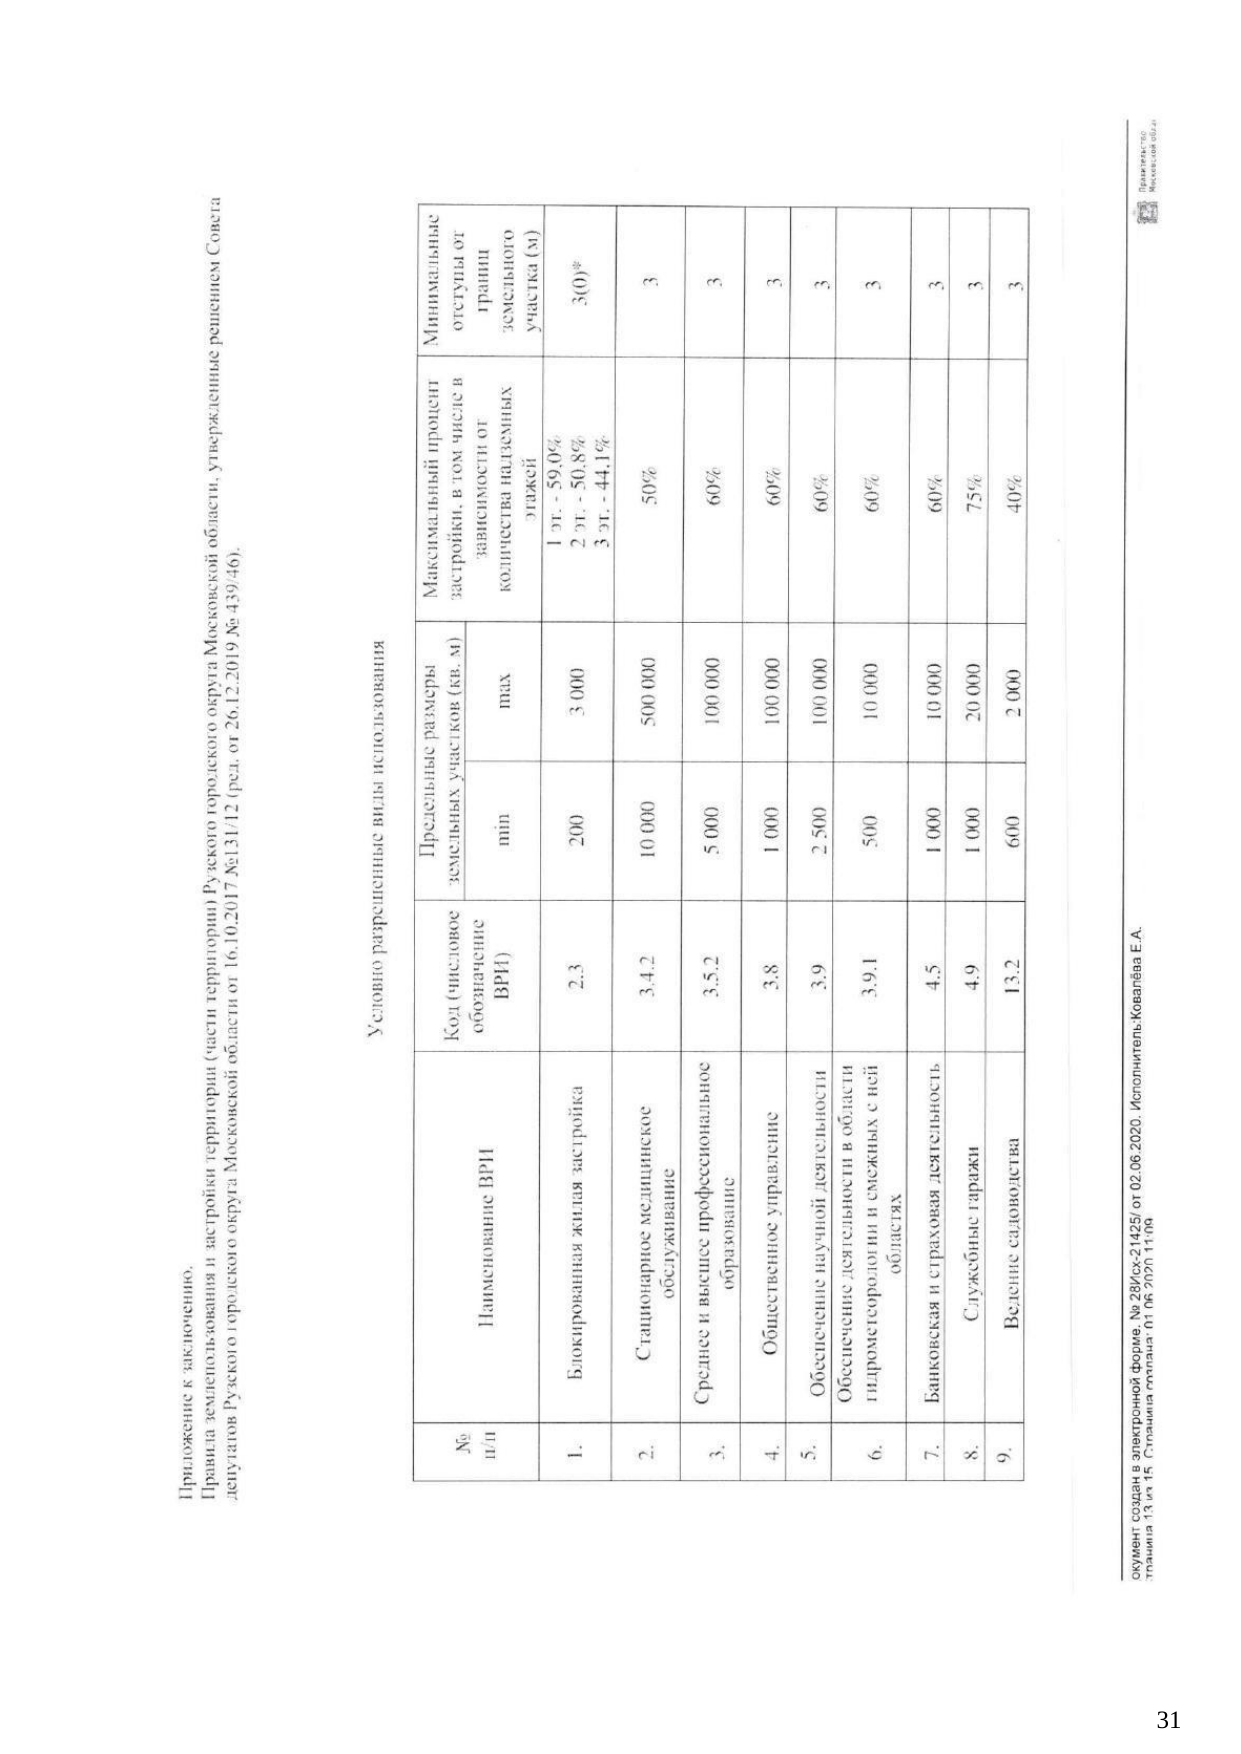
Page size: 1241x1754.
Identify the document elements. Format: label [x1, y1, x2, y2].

picture [103, 88, 1182, 1609]
